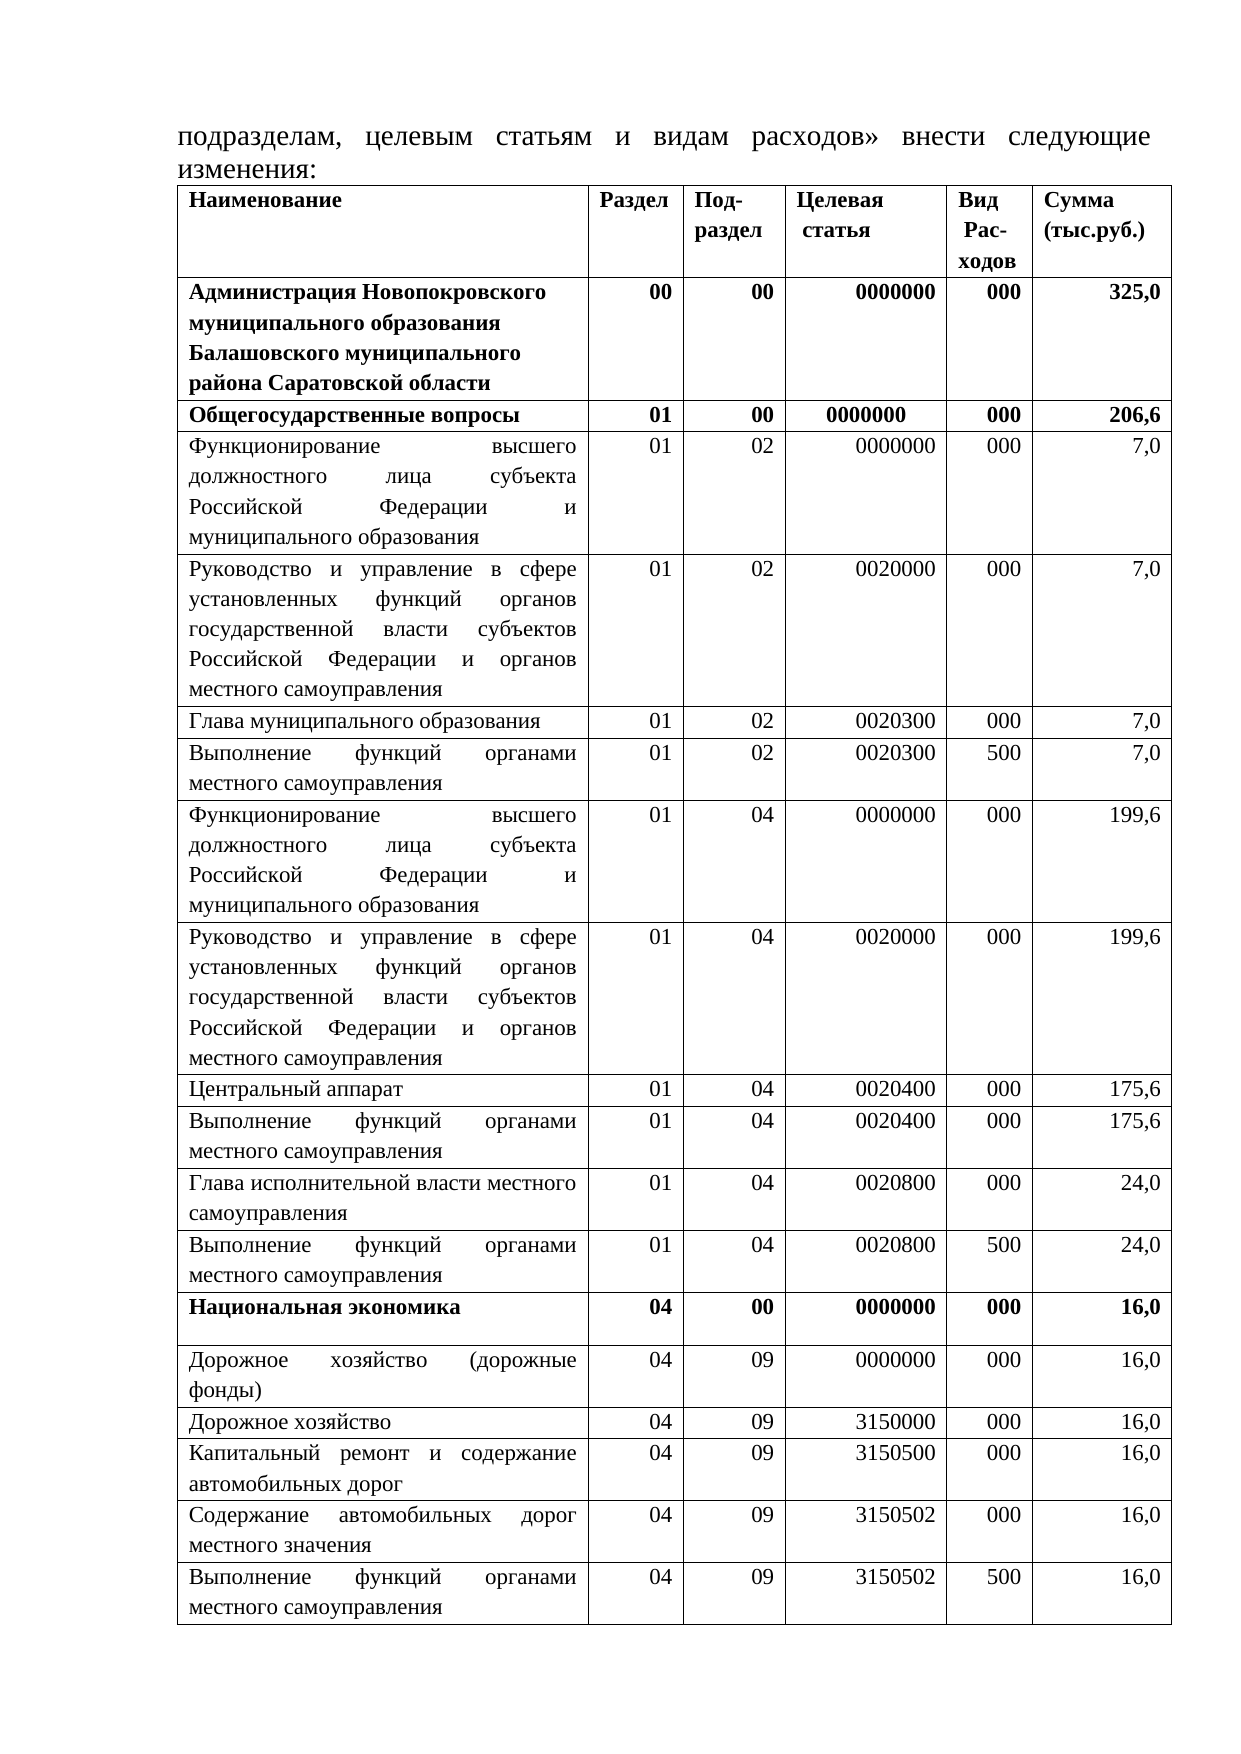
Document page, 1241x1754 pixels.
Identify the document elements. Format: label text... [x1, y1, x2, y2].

table_cell Национальная экономика [178, 1293, 588, 1345]
table_cell 09 [684, 1501, 785, 1562]
table_cell Выполнение функций органами местного самоуправления [178, 739, 588, 799]
table_cell 09 [684, 1346, 785, 1407]
table_cell 0020400 [786, 1107, 946, 1168]
table_cell 01 [589, 555, 683, 706]
table_cell 02 [684, 432, 785, 553]
table_cell 00 [589, 278, 683, 399]
table_cell 000 [947, 707, 1032, 738]
table_cell 09 [684, 1439, 785, 1500]
table_cell 000 [947, 1501, 1032, 1562]
table_cell Администрация Новопокровского муниципального образования Балашовского муниципального района Саратовской области [178, 278, 588, 399]
table_cell 04 [589, 1293, 683, 1345]
table_cell 325,0 [1033, 278, 1171, 399]
table_cell 24,0 [1033, 1169, 1171, 1230]
table_cell 09 [684, 1408, 785, 1438]
table_cell 500 [947, 1563, 1032, 1624]
table_cell 7,0 [1033, 555, 1171, 706]
table_cell Капитальный ремонт и содержание автомобильных дорог [178, 1439, 588, 1500]
table_cell 16,0 [1033, 1346, 1171, 1407]
table_cell 00 [684, 1293, 785, 1345]
table_cell 500 [947, 1231, 1032, 1292]
table_cell 09 [684, 1563, 785, 1624]
table_cell 16,0 [1033, 1501, 1171, 1562]
table_cell 01 [589, 1231, 683, 1292]
table_cell Дорожное хозяйство [178, 1408, 588, 1438]
table_cell 199,6 [1033, 801, 1171, 922]
table_cell 00 [684, 401, 785, 431]
table_cell Глава муниципального образования [178, 707, 588, 738]
table_cell 0020800 [786, 1169, 946, 1230]
table_cell 0020300 [786, 707, 946, 738]
table_cell 0020800 [786, 1231, 946, 1292]
table_header Раздел [589, 186, 683, 277]
table_cell 7,0 [1033, 739, 1171, 799]
table_cell 000 [947, 1439, 1032, 1500]
table_cell 02 [684, 739, 785, 799]
table_cell 0000000 [786, 432, 946, 553]
table_cell 02 [684, 555, 785, 706]
table_cell 000 [947, 1293, 1032, 1345]
table_cell Выполнение функций органами местного самоуправления [178, 1231, 588, 1292]
table_cell 0020000 [786, 923, 946, 1074]
table_cell 000 [947, 401, 1032, 431]
table_cell Содержание автомобильных дорог местного значения [178, 1501, 588, 1562]
table_cell Функционирование высшего должностного лица субъекта Российской Федерации и муниципального образования [178, 801, 588, 922]
table_cell 24,0 [1033, 1231, 1171, 1292]
table_cell 3150000 [786, 1408, 946, 1438]
table_header Под- раздел [684, 186, 785, 277]
table_cell 000 [947, 432, 1032, 553]
table_cell 7,0 [1033, 707, 1171, 738]
table_cell 04 [684, 1169, 785, 1230]
table_cell 175,6 [1033, 1107, 1171, 1168]
table_cell Выполнение функций органами местного самоуправления [178, 1563, 588, 1624]
table_header Вид Рас- ходов [947, 186, 1032, 277]
table_cell Центральный аппарат [178, 1075, 588, 1106]
table_cell 04 [684, 1231, 785, 1292]
table_cell 16,0 [1033, 1439, 1171, 1500]
table_cell 01 [589, 432, 683, 553]
table_cell 0000000 [786, 278, 946, 399]
table_cell 16,0 [1033, 1408, 1171, 1438]
table_cell 01 [589, 401, 683, 431]
table_cell 16,0 [1033, 1293, 1171, 1345]
table_header Сумма (тыс.руб.) [1033, 186, 1171, 277]
table_cell 199,6 [1033, 923, 1171, 1074]
table_cell Общегосударственные вопросы [178, 401, 588, 431]
table_cell 01 [589, 923, 683, 1074]
table_cell 500 [947, 739, 1032, 799]
table_cell 000 [947, 1346, 1032, 1407]
table_cell 04 [684, 801, 785, 922]
table_cell 175,6 [1033, 1075, 1171, 1106]
table_cell Глава исполнительной власти местного самоуправления [178, 1169, 588, 1230]
table_cell 0000000 [786, 1293, 946, 1345]
table_header Целевая статья [786, 186, 946, 277]
table_cell 01 [589, 739, 683, 799]
table_cell 04 [589, 1408, 683, 1438]
table_cell 04 [684, 923, 785, 1074]
table_cell Функционирование высшего должностного лица субъекта Российской Федерации и муниципального образования [178, 432, 588, 553]
table_cell 0020400 [786, 1075, 946, 1106]
table_cell 000 [947, 801, 1032, 922]
table_cell 3150502 [786, 1563, 946, 1624]
table_cell 0000000 [786, 401, 946, 431]
table_cell 01 [589, 1107, 683, 1168]
table_cell 7,0 [1033, 432, 1171, 553]
table_cell 0000000 [786, 801, 946, 922]
table_cell Руководство и управление в сфере установленных функций органов государственной власти субъектов Российской Федерации и органов местного самоуправления [178, 555, 588, 706]
table_cell 000 [947, 1408, 1032, 1438]
table_cell 00 [684, 278, 785, 399]
table_cell 0000000 [786, 1346, 946, 1407]
table_cell 02 [684, 707, 785, 738]
table_cell 000 [947, 1169, 1032, 1230]
table_cell 16,0 [1033, 1563, 1171, 1624]
table_cell 04 [684, 1107, 785, 1168]
table_cell 04 [589, 1346, 683, 1407]
table_cell Дорожное хозяйство (дорожные фонды) [178, 1346, 588, 1407]
table_cell 04 [589, 1439, 683, 1500]
table_cell 000 [947, 1107, 1032, 1168]
table_header Наименование [178, 186, 588, 277]
table_cell 000 [947, 1075, 1032, 1106]
table_cell 04 [589, 1501, 683, 1562]
table_cell 000 [947, 555, 1032, 706]
table_cell 01 [589, 1075, 683, 1106]
table_cell 04 [684, 1075, 785, 1106]
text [177, 118, 1152, 185]
table_cell Руководство и управление в сфере установленных функций органов государственной власти субъектов Российской Федерации и органов местного самоуправления [178, 923, 588, 1074]
table_cell 01 [589, 707, 683, 738]
table_cell 01 [589, 1169, 683, 1230]
table_cell 206,6 [1033, 401, 1171, 431]
table_cell 3150500 [786, 1439, 946, 1500]
table_cell 04 [589, 1563, 683, 1624]
table_cell 01 [589, 801, 683, 922]
table_cell 000 [947, 923, 1032, 1074]
table_cell 0020000 [786, 555, 946, 706]
table_cell Выполнение функций органами местного самоуправления [178, 1107, 588, 1168]
table_cell 3150502 [786, 1501, 946, 1562]
table_cell 000 [947, 278, 1032, 399]
table_cell 0020300 [786, 739, 946, 799]
